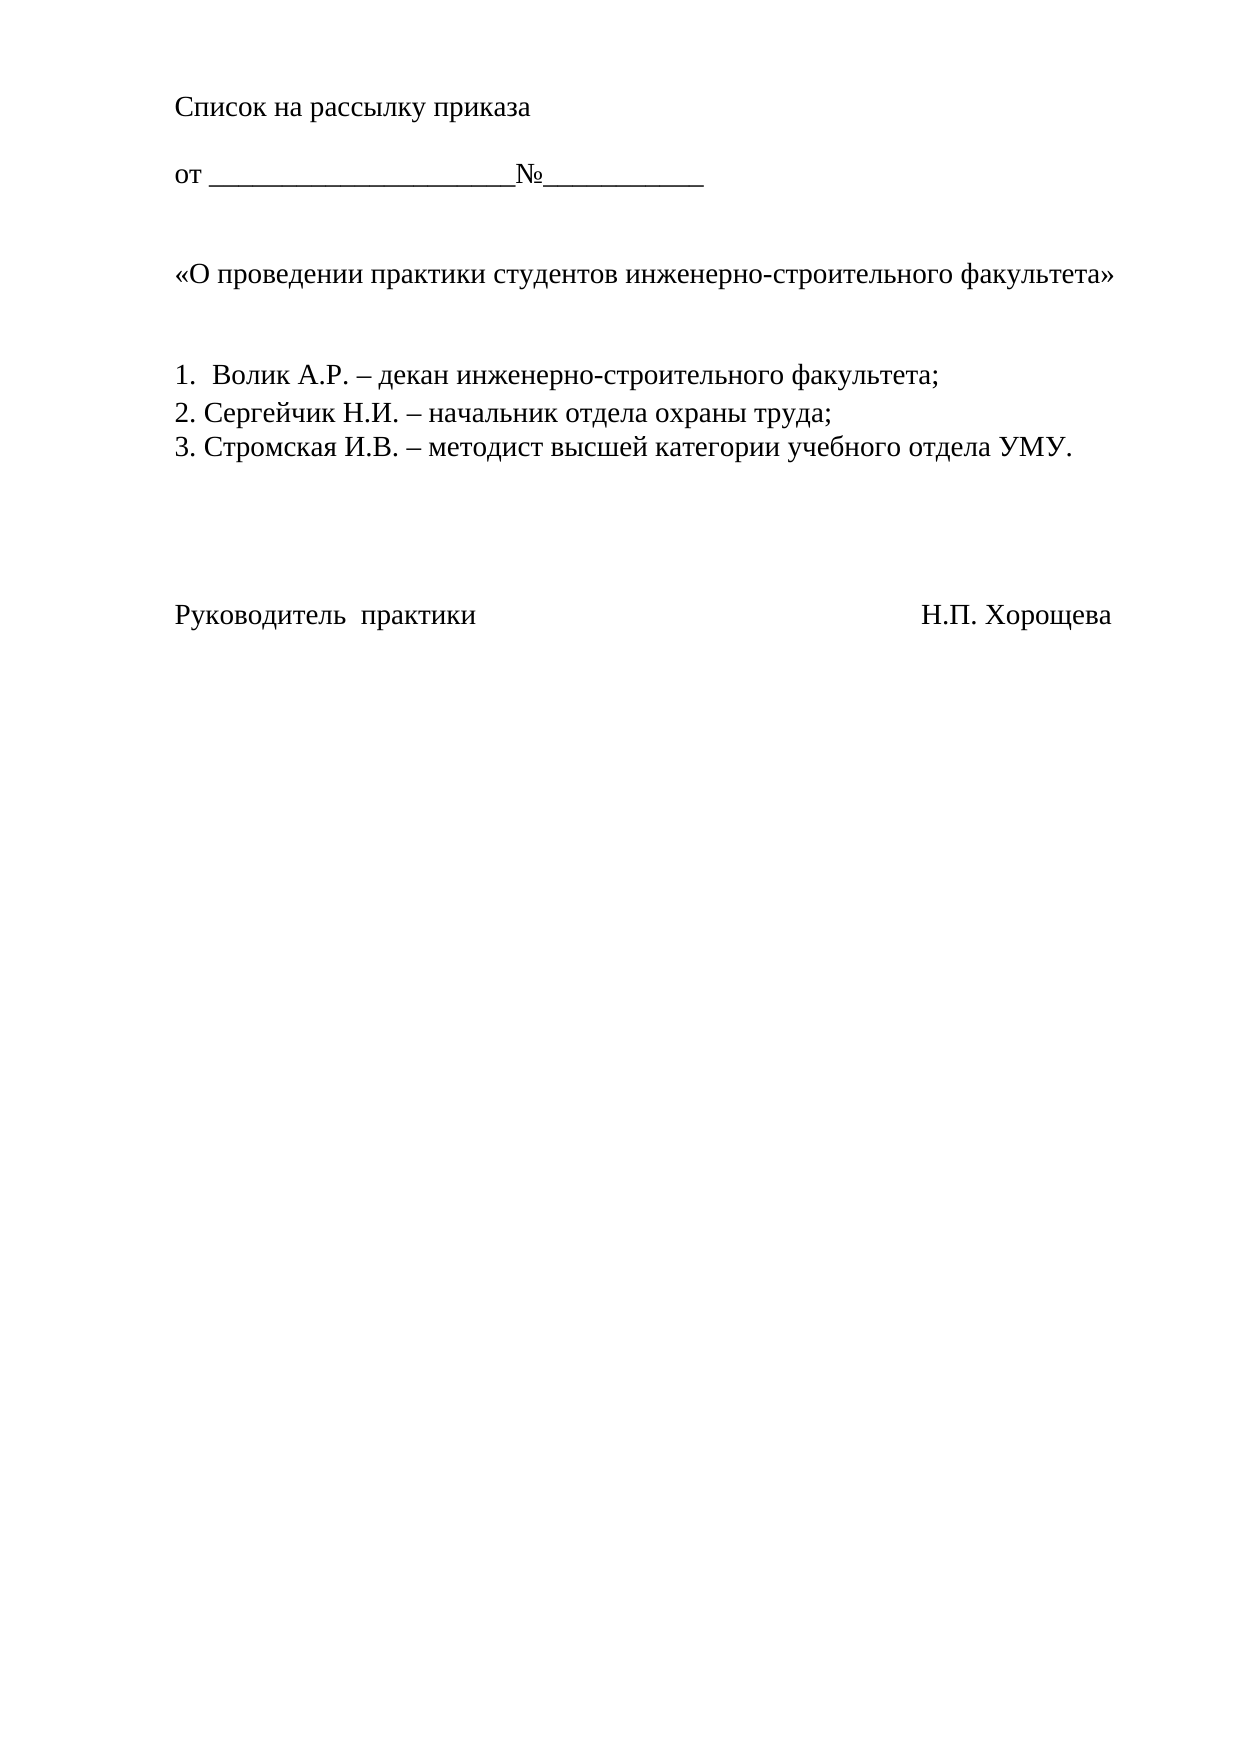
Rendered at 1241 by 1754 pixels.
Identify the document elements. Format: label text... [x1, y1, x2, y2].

text 2. Сергейчик Н.И. – начальник отдела охраны труда; [159, 396, 1181, 429]
text Руководитель практики Н.П. Хорощева [159, 597, 1181, 630]
text 3. Стромская И.В. – методист высшей категории учебного отдела УМУ. [159, 429, 1181, 463]
list Волик А.Р. – декан инженерно-строительного факультета; [174, 357, 1181, 391]
text Список на рассылку приказа [159, 89, 1181, 122]
text от _____________________№___________ [159, 156, 1181, 189]
text «О проведении практики студентов инженерно-строительного факультета» [159, 256, 1181, 290]
